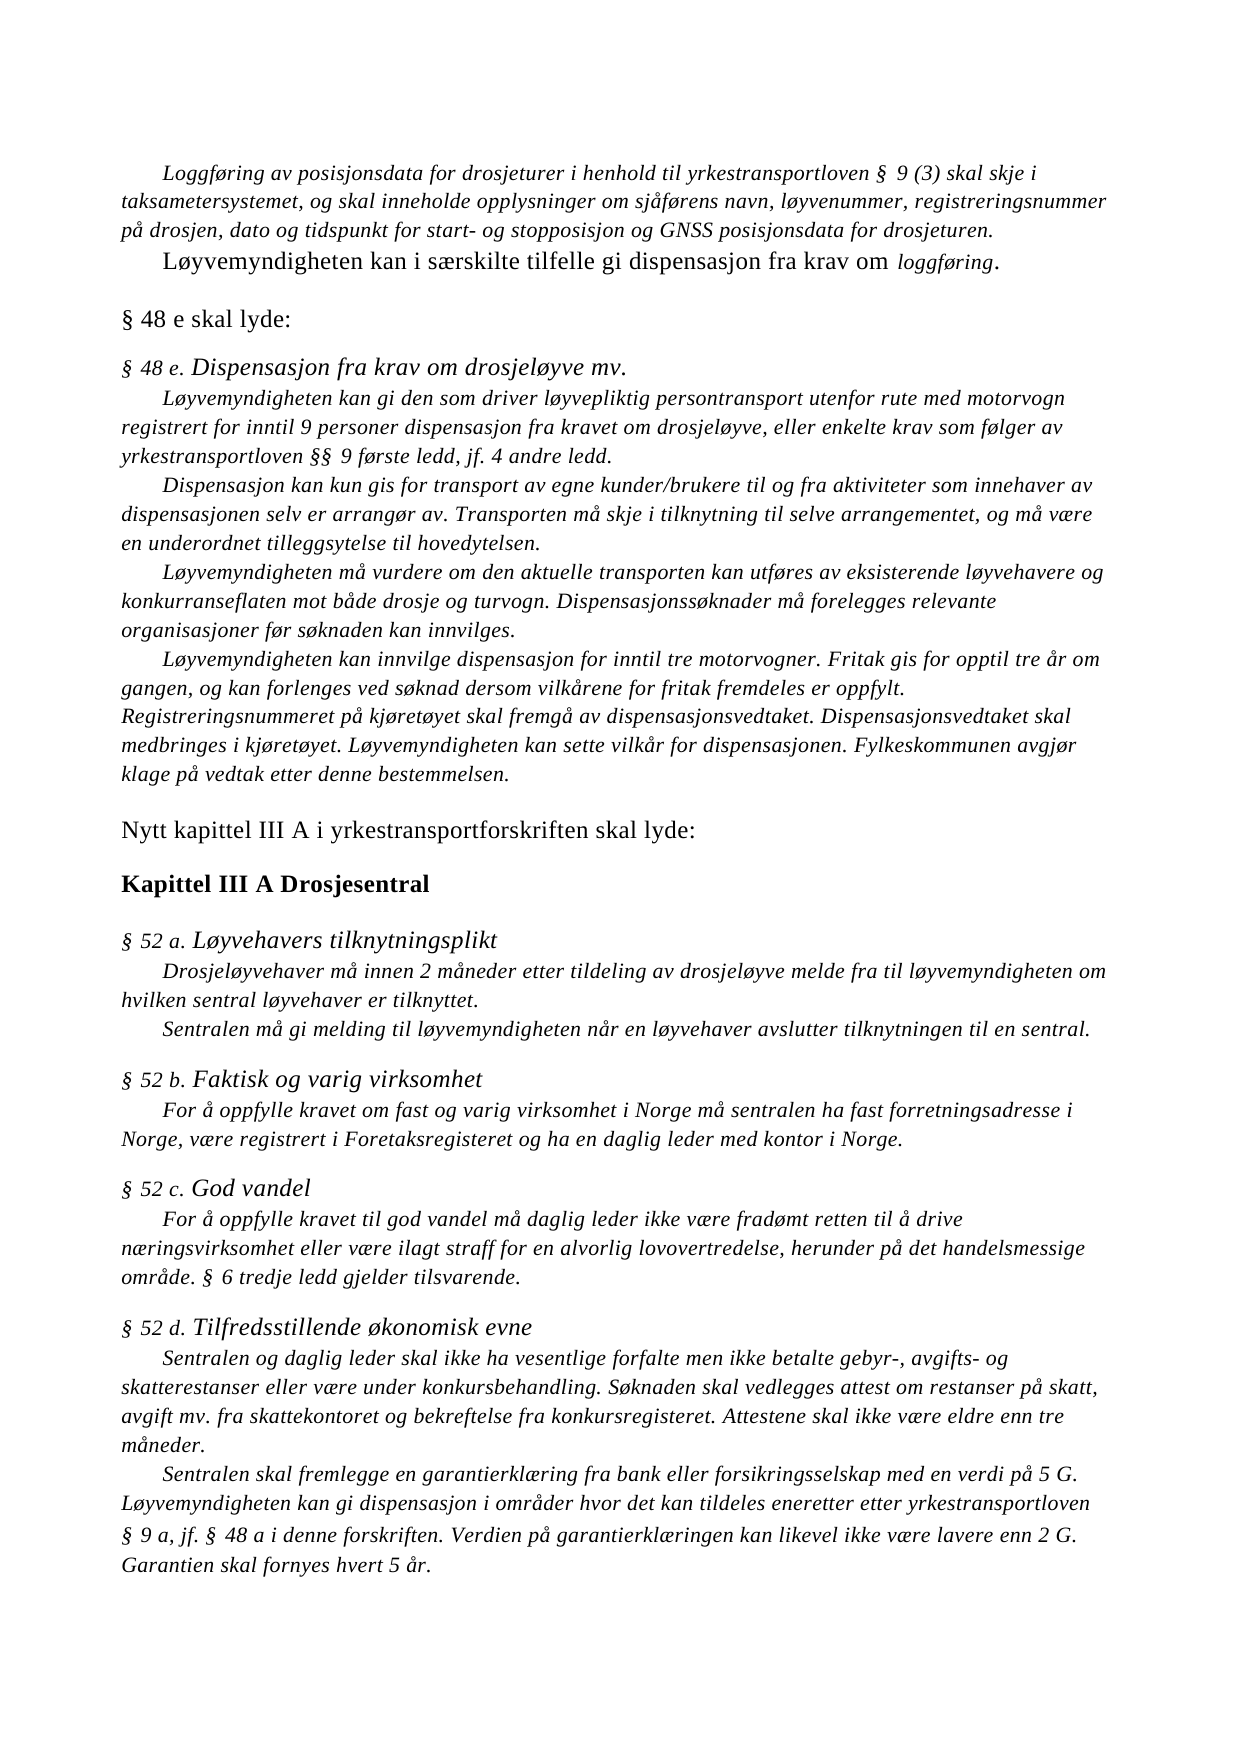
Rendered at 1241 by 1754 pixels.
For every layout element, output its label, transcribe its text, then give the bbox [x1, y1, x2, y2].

text Løyvemyndigheten kan i særskilte tilfelle gi dispensasjon fra krav om loggføring. [121, 246, 1119, 275]
text § 52 c. God vandel [121, 1173, 1119, 1202]
text Løyvemyndigheten kan gi den som driver løyvepliktig persontransport utenfor rute med motorvogn registrert for inntil 9 personer dispensasjon fra kravet om drosjeløyve, eller enkelte krav som følger av yrkestransportloven §§ 9 første ledd, jf. 4 andre ledd. [121, 385, 1119, 468]
text Dispensasjon kan kun gis for transport av egne kunder/brukere til og fra aktiviteter som innehaver av dispensasjonen selv er arrangør av. Transporten må skje i tilknytning til selve arrangementet, og må være en underordnet tilleggsytelse til hovedytelsen. [121, 472, 1119, 555]
text § 52 d. Tilfredsstillende økonomisk evne [121, 1312, 1119, 1341]
text Løyvemyndigheten kan innvilge dispensasjon for inntil tre motorvogner. Fritak gis for opptil tre år om gangen, og kan forlenges ved søknad dersom vilkårene for fritak fremdeles er oppfylt. Registreringsnummeret på kjøretøyet skal fremgå av dispensasjonsvedtaket. Dispensasjonsvedtaket skal medbringes i kjøretøyet. Løyvemyndigheten kan sette vilkår for dispensasjonen. Fylkeskommunen avgjør klage på vedtak etter denne bestemmelsen. [121, 646, 1119, 787]
text For å oppfylle kravet om fast og varig virksomhet i Norge må sentralen ha fast forretningsadresse i Norge, være registrert i Foretaksregisteret og ha en daglig leder med kontor i Norge. [121, 1097, 1119, 1151]
text § 52 b. Faktisk og varig virksomhet [121, 1064, 1119, 1092]
text Løyvemyndigheten må vurdere om den aktuelle transporten kan utføres av eksisterende løyvehavere og konkurranseflaten mot både drosje og turvogn. Dispensasjonssøknader må forelegges relevante organisasjoner før søknaden kan innvilges. [121, 559, 1119, 642]
text § 48 e. Dispensasjon fra krav om drosjeløyve mv. [121, 352, 1119, 381]
text § 48 e skal lyde: [121, 304, 1119, 333]
text Drosjeløyvehaver må innen 2 måneder etter tildeling av drosjeløyve melde fra til løyvemyndigheten om hvilken sentral løyvehaver er tilknyttet. [121, 958, 1119, 1012]
text Kapittel III A Drosjesentral [121, 869, 1119, 898]
text Nytt kapittel III A i yrkestransportforskriften skal lyde: [121, 815, 1119, 844]
text Loggføring av posisjonsdata for drosjeturer i henhold til yrkestransportloven § 9 (3) skal skje i taksametersystemet, og skal inneholde opplysninger om sjåførens navn, løyvenummer, registreringsnummer på drosjen, dato og tidspunkt for start- og stopposisjon og GNSS posisjonsdata for drosjeturen. [121, 159, 1119, 243]
text For å oppfylle kravet til god vandel må daglig leder ikke være fradømt retten til å drive næringsvirksomhet eller være ilagt straff for en alvorlig lovovertredelse, herunder på det handelsmessige område. § 6 tredje ledd gjelder tilsvarende. [121, 1206, 1119, 1289]
text Sentralen må gi melding til løyvemyndigheten når en løyvehaver avslutter tilknytningen til en sentral. [121, 1016, 1119, 1041]
text Sentralen og daglig leder skal ikke ha vesentlige forfalte men ikke betalte gebyr-, avgifts- og skatterestanser eller være under konkursbehandling. Søknaden skal vedlegges attest om restanser på skatt, avgift mv. fra skattekontoret og bekreftelse fra konkursregisteret. Attestene skal ikke være eldre enn tre måneder. [121, 1345, 1119, 1457]
text § 52 a. Løyvehavers tilknytningsplikt [121, 925, 1119, 954]
text Sentralen skal fremlegge en garantierklæring fra bank eller forsikringsselskap med en verdi på 5 G. Løyvemyndigheten kan gi dispensasjon i områder hvor det kan tildeles eneretter etter yrkestransportloven § 9 a, jf. § 48 a i denne forskriften. Verdien på garantierklæringen kan likevel ikke være lavere enn 2 G. Garantien skal fornyes hvert 5 år. [121, 1461, 1119, 1577]
